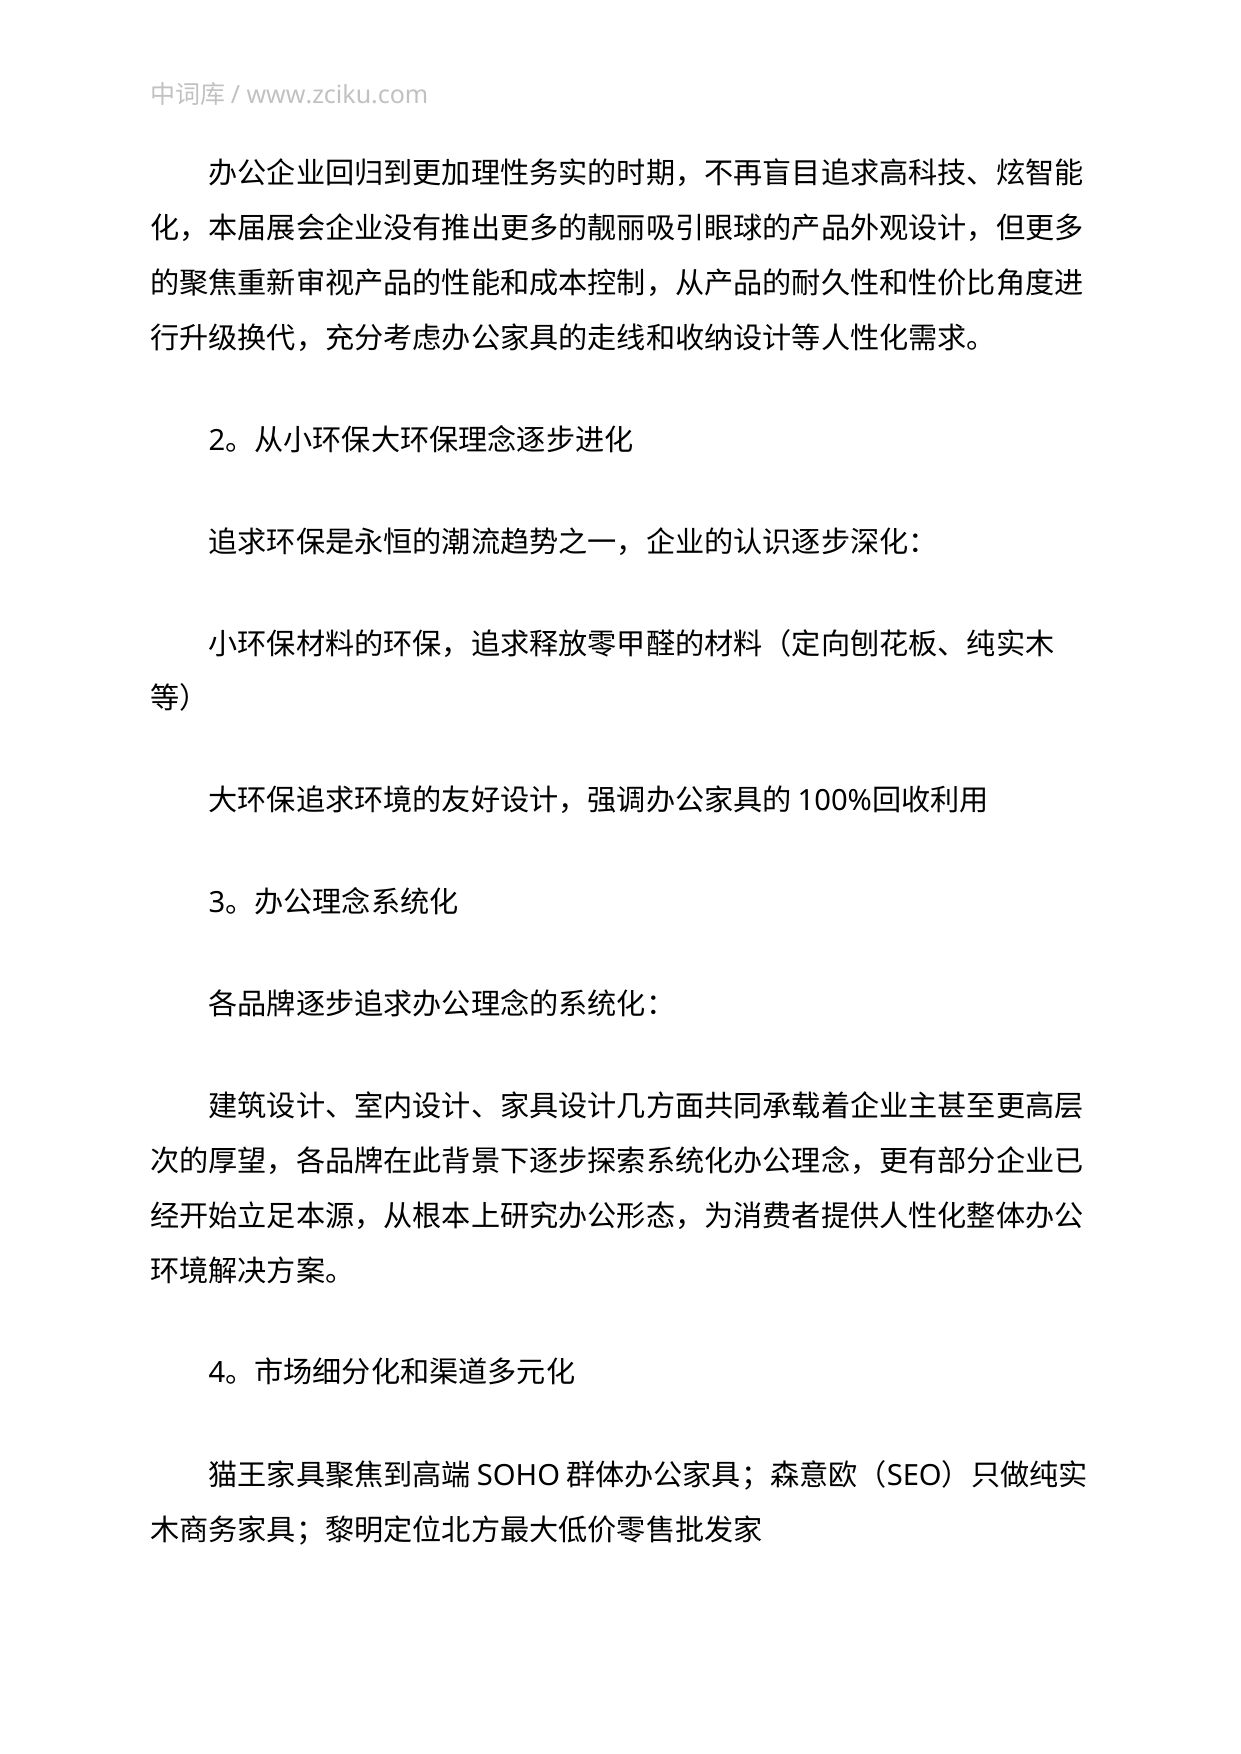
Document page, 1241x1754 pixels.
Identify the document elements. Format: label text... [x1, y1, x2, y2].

text 3。办公理念系统化 [150, 879, 1090, 921]
text 建筑设计、室内设计、家具设计几方面共同承载着企业主甚至更高层次的厚望，各品牌在此背景下逐步探索系统化办公理念，更有部分企业已经开始立足本源，从根本上研究办公形态，为消费者提供人性化整体办公环境解决方案。 [150, 1083, 1090, 1289]
text 追求环保是永恒的潮流趋势之一，企业的认识逐步深化： [150, 518, 1090, 561]
text 办公企业回归到更加理性务实的时期，不再盲目追求高科技、炫智能化，本届展会企业没有推出更多的靓丽吸引眼球的产品外观设计，但更多的聚焦重新审视产品的性能和成本控制，从产品的耐久性和性价比角度进行升级换代，充分考虑办公家具的走线和收纳设计等人性化需求。 [150, 150, 1090, 357]
text 2。从小环保大环保理念逐步进化 [150, 416, 1090, 459]
text 猫王家具聚焦到高端SOHO群体办公家具；森意欧（SEO）只做纯实木商务家具；黎明定位北方最大低价零售批发家 [150, 1451, 1090, 1548]
text 大环保追求环境的友好设计，强调办公家具的100%回收利用 [150, 777, 1090, 819]
text 4。市场细分化和渠道多元化 [150, 1349, 1090, 1391]
text 各品牌逐步追求办公理念的系统化： [150, 981, 1090, 1023]
text 小环保材料的环保，追求释放零甲醛的材料（定向刨花板、纯实木等） [150, 620, 1090, 717]
